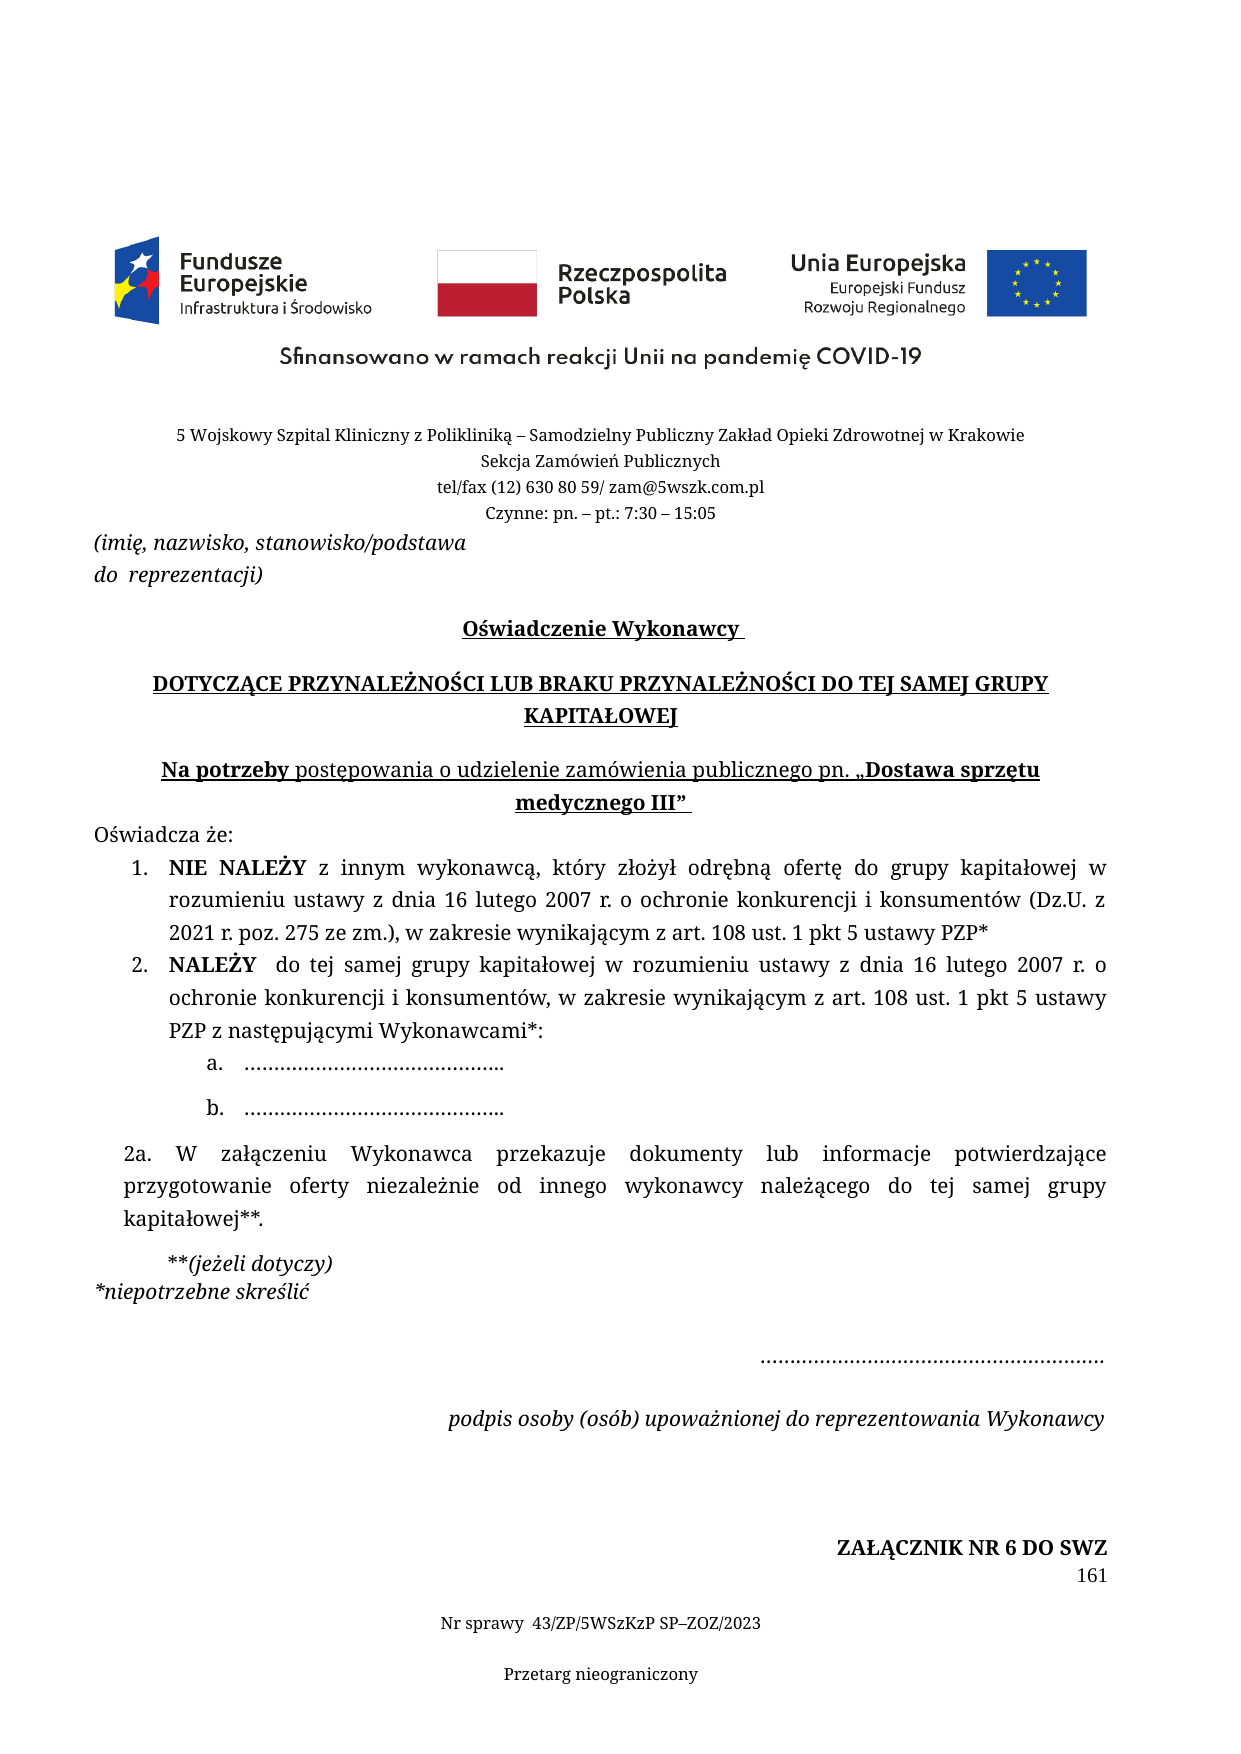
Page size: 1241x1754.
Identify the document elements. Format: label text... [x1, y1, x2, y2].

text (imię, nazwisko, stanowisko/podstawa do reprezentacji) [94, 528, 487, 589]
list NIE NALEŻY z innym wykonawcą, który złożył odrębną ofertę do grupy kapitałowej w rozumieniu ustawy z dnia 16 lutego 2007 r. o ochronie konkurencji i konsumentów (Dz.U. z 2021 r. poz. 275 ze zm.), w zakresie wynikającym z art. 108 ust. 1 pkt 5 ustawy PZP* [131, 853, 1107, 946]
picture [93, 211, 1108, 394]
text Oświadczenie Wykonawcy [94, 614, 1107, 642]
text podpis osoby (osób) upoważnionej do reprezentowania Wykonawcy [94, 1404, 1107, 1433]
text ZAŁĄCZNIK NR 6 DO SWZ [94, 1533, 1107, 1561]
text …………………………………………………. [94, 1341, 1107, 1369]
list …………………………………….. [206, 1093, 1107, 1122]
text **(jeżeli dotyczy) [167, 1249, 1107, 1277]
text Oświadcza że: [94, 820, 1107, 849]
list …………………………………….. [206, 1048, 1107, 1077]
text Na potrzeby postępowania o udzielenie zamówienia publicznego pn. „Dostawa sprzętu medycznego III” [94, 755, 1107, 816]
text *niepotrzebne skreślić [94, 1277, 1107, 1306]
text DOTYCZĄCE PRZYNALEŻNOŚCI LUB BRAKU PRZYNALEŻNOŚCI DO TEJ SAMEJ GRUPY KAPITAŁOWEJ [94, 669, 1107, 730]
text 2a. W załączeniu Wykonawca przekazuje dokumenty lub informacje potwierdzające przygotowanie oferty niezależnie od innego wykonawcy należącego do tej samej grupy kapitałowej**. [123, 1139, 1107, 1232]
list NALEŻY do tej samej grupy kapitałowej w rozumieniu ustawy z dnia 16 lutego 2007 r. o ochronie konkurencji i konsumentów, w zakresie wynikającym z art. 108 ust. 1 pkt 5 ustawy PZP z następującymi Wykonawcami*: [131, 951, 1107, 1044]
